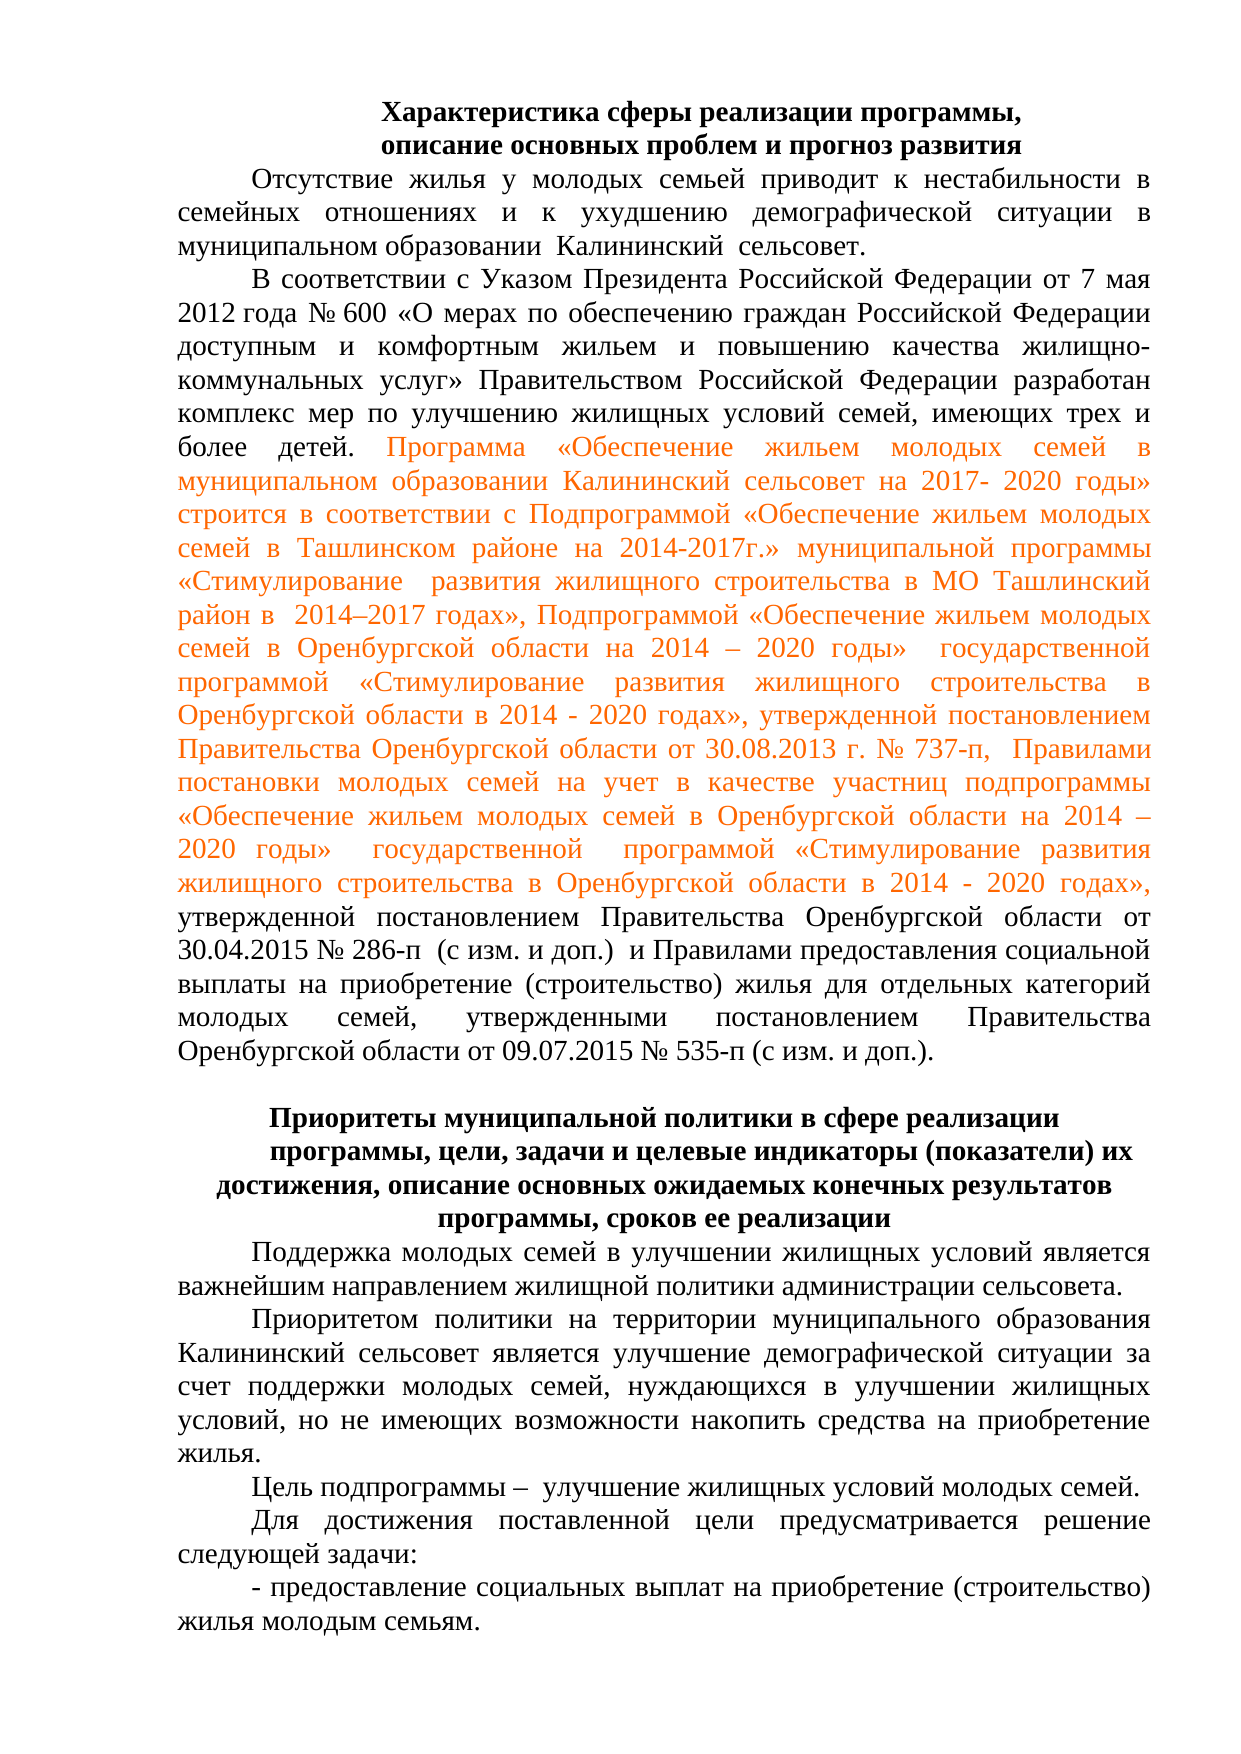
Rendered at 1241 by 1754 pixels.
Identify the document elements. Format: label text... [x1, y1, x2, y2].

text Для достижения поставленной цели предусматривается решение следующей задачи: [177, 1502, 1152, 1569]
text Поддержка молодых семей в улучшении жилищных условий является важнейшим направлением жилищной политики администрации сельсовета. [177, 1234, 1152, 1301]
text Отсутствие жилья у молодых семьей приводит к нестабильности в семейных отношениях и к ухудшению демографической ситуации в муниципальном образовании Калининский сельсовет. [177, 161, 1152, 261]
text Характеристика сферы реализации программы, [177, 94, 1152, 127]
text В соответствии с Указом Президента Российской Федерации от 7 мая 2012 года № 600 «О мерах по обеспечению граждан Российской Федерации доступным и комфортным жильем и повышению качества жилищно-коммунальных услуг» Правительством Российской Федерации разработан комплекс мер по улучшению жилищных условий семей, имеющих трех и более детей. Программа «Обеспечение жильем молодых семей в муниципальном образовании Калининский сельсовет на 2017- 2020 годы» строится в соответствии с Подпрограммой «Обеспечение жильем молодых семей в Ташлинском районе на 2014-2017г.» муниципальной программы «Стимулирование развития жилищного строительства в МО Ташлинский район в 2014–2017 годах», Подпрограммой «Обеспечение жильем молодых семей в Оренбургской области на 2014 – 2020 годы» государственной программой «Стимулирование развития жилищного строительства в Оренбургской области в 2014 - 2020 годах», утвержденной постановлением Правительства Оренбургской области от 30.08.2013 г. № 737-п, Правилами постановки молодых семей на учет в качестве участниц подпрограммы «Обеспечение жильем молодых семей в Оренбургской области на 2014 – 2020 годы» государственной программой «Стимулирование развития жилищного строительства в Оренбургской области в 2014 - 2020 годах», утвержденной постановлением Правительства Оренбургской области от 30.04.2015 № 286-п (с изм. и доп.) и Правилами предоставления социальной выплаты на приобретение (строительство) жилья для отдельных категорий молодых семей, утвержденными постановлением Правительства Оренбургской области от 09.07.2015 № 535-п (с изм. и доп.). [177, 261, 1152, 1066]
text описание основных проблем и прогноз развития [177, 127, 1152, 161]
text Приоритетом политики на территории муниципального образования Калининский сельсовет является улучшение демографической ситуации за счет поддержки молодых семей, нуждающихся в улучшении жилищных условий, но не имеющих возможности накопить средства на приобретение жилья. [177, 1301, 1152, 1469]
text Приоритеты муниципальной политики в сфере реализации [177, 1100, 1152, 1133]
text Цель подпрограммы – улучшение жилищных условий молодых семей. [177, 1469, 1152, 1502]
text - предоставление социальных выплат на приобретение (строительство) жилья молодым семьям. [177, 1569, 1152, 1637]
text программы, цели, задачи и целевые индикаторы (показатели) их достижения, описание основных ожидаемых конечных результатов программы, сроков ее реализации [177, 1133, 1152, 1234]
